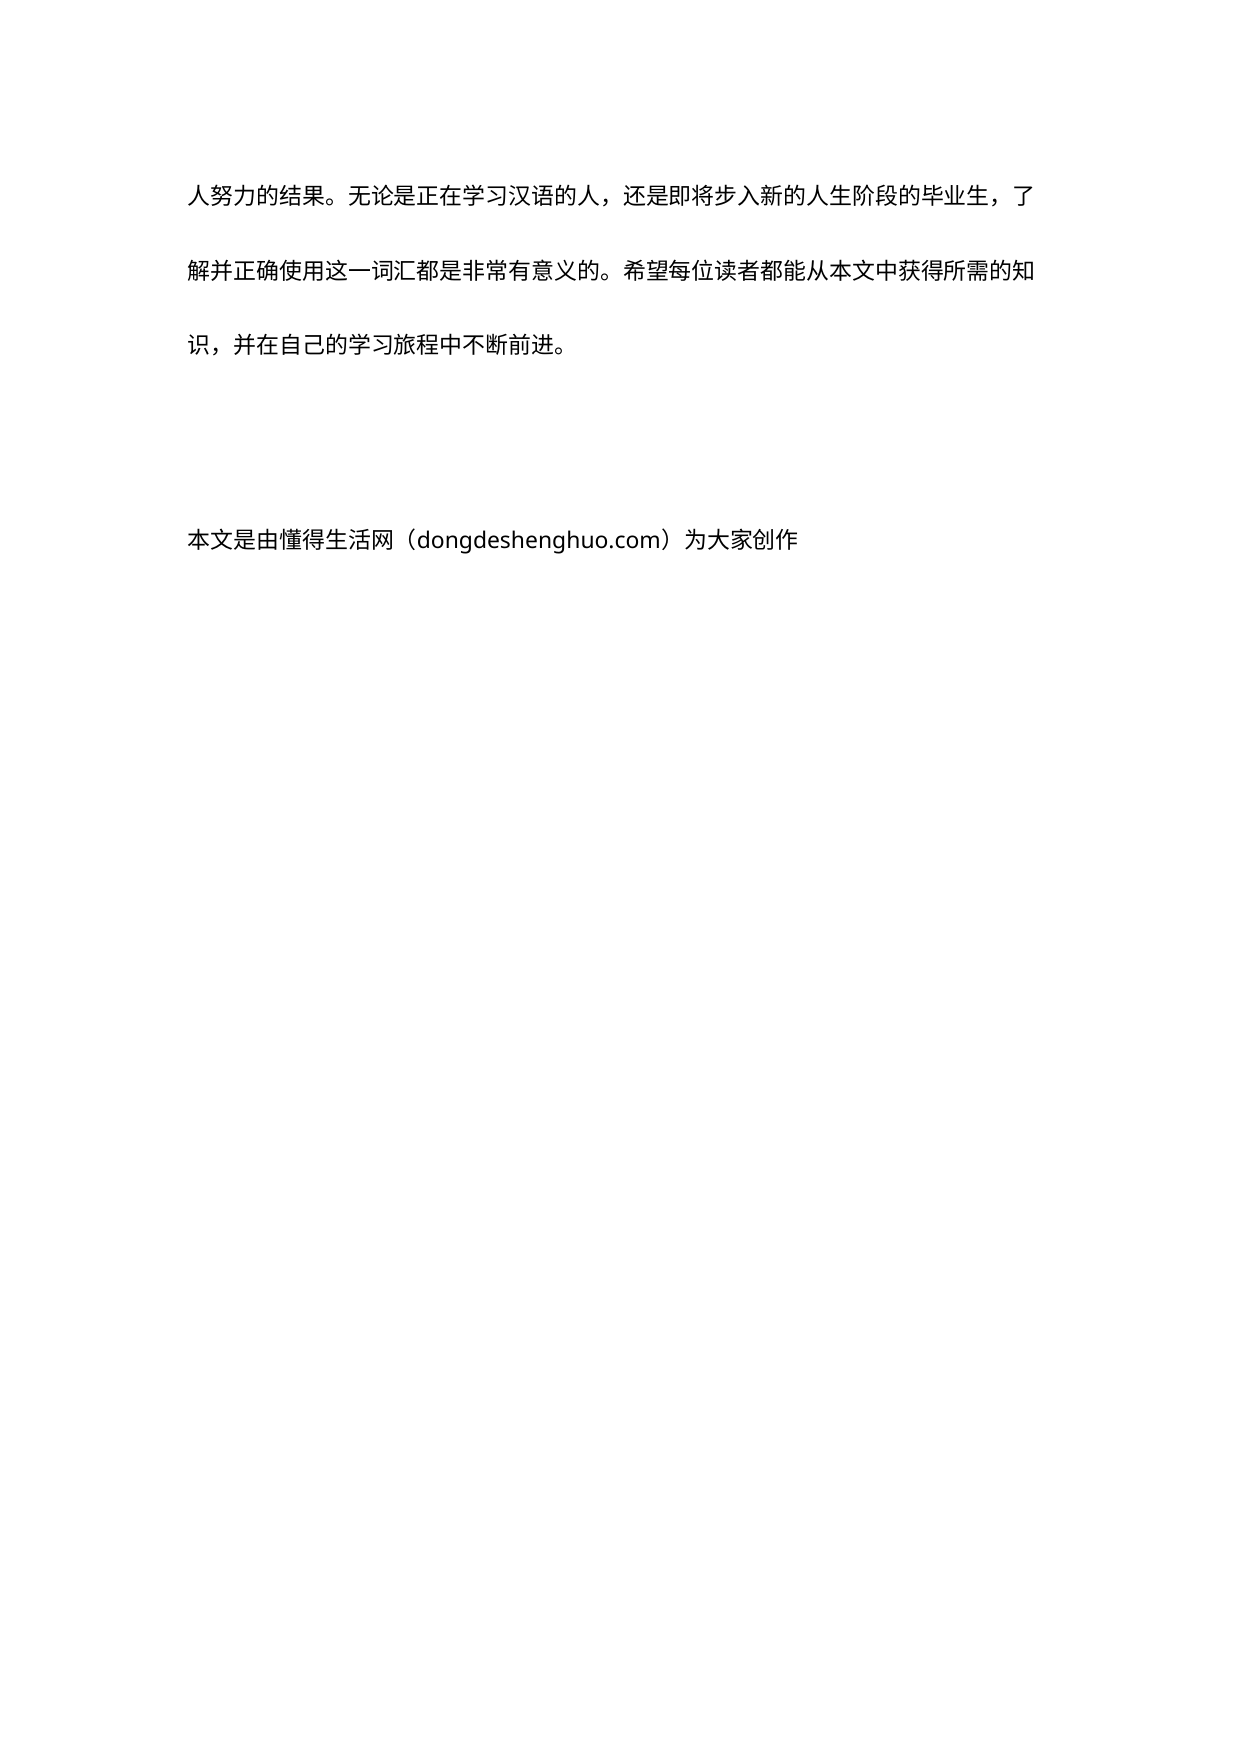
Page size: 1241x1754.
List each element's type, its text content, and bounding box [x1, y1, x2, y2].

text 本文是由懂得生活网（dongdeshenghuo.com）为大家创作 [187, 506, 1053, 571]
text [187, 162, 1053, 376]
